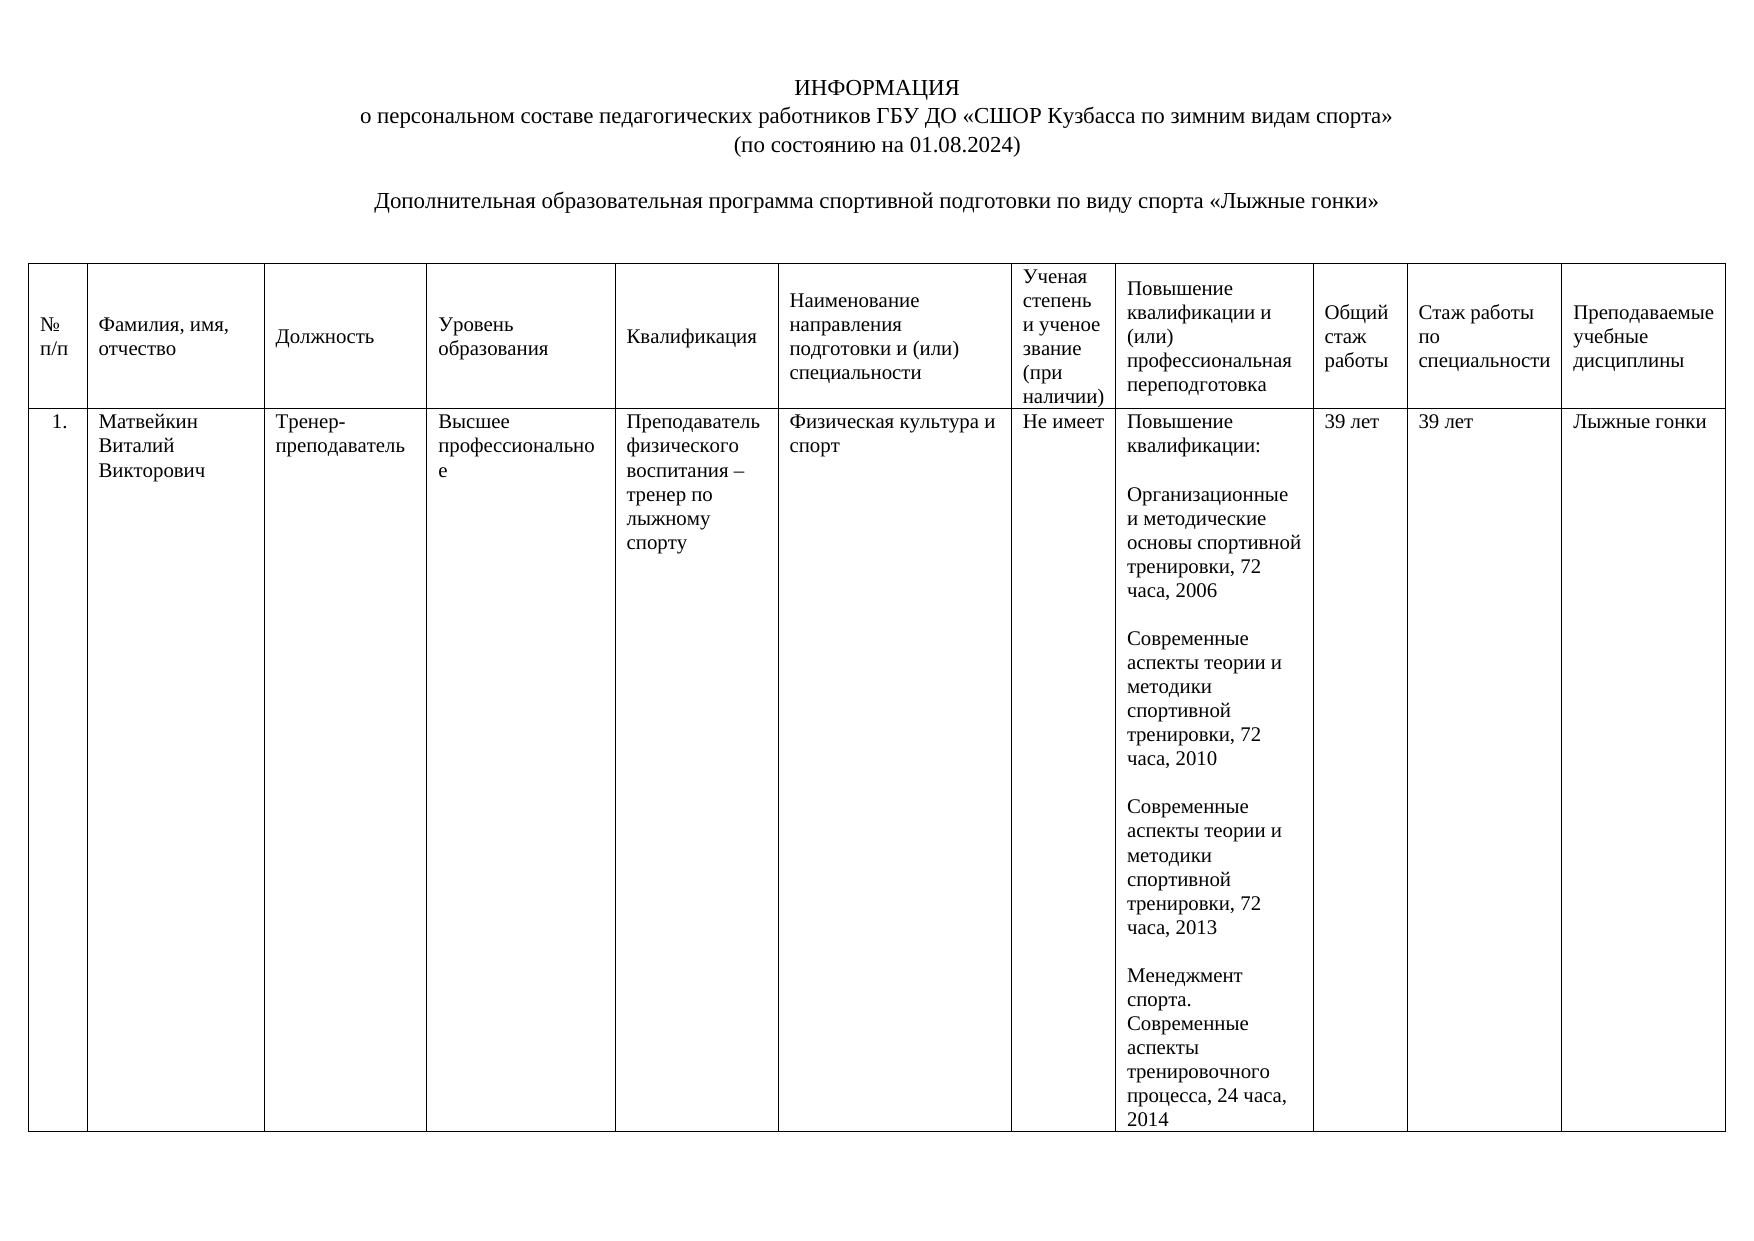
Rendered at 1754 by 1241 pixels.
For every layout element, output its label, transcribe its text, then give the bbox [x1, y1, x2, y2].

text Дополнительная образовательная программа спортивной подготовки по виду спорта «Лыжные гонки» [118, 188, 1636, 214]
table_header Преподаваемые учебные дисциплины [1562, 264, 1725, 408]
table_header Повышение квалификации и (или) профессиональная переподготовка [1116, 264, 1313, 408]
table_header Квалификация [616, 264, 778, 408]
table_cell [427, 409, 615, 1131]
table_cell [616, 409, 778, 1131]
table_header Наименование направления подготовки и (или) специальности [779, 264, 1011, 408]
table_cell Лыжные гонки [1562, 409, 1725, 1131]
table_cell Не имеет [1012, 409, 1115, 1131]
table_header Должность [265, 264, 426, 408]
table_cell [88, 409, 264, 1131]
table_header Ученая степень и ученое звание (при наличии) [1012, 264, 1115, 408]
text ИНФОРМАЦИЯ [118, 74, 1636, 100]
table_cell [1116, 409, 1313, 1131]
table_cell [265, 409, 426, 1131]
table_cell [29, 409, 87, 1131]
table_header Уровень образования [427, 264, 615, 408]
text о персональном составе педагогических работников ГБУ ДО «СШОР Кузбасса по зимним видам спорта» [118, 102, 1636, 129]
table_header № п/п [29, 264, 87, 408]
table_header Общий стаж работы [1314, 264, 1407, 408]
table_cell 39 лет [1408, 409, 1561, 1131]
table_header Стаж работы по специальности [1408, 264, 1561, 408]
table_header Фамилия, имя, отчество [88, 264, 264, 408]
table_cell 39 лет [1314, 409, 1407, 1131]
text (по состоянию на 01.08.2024) [118, 131, 1636, 157]
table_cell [779, 409, 1011, 1131]
